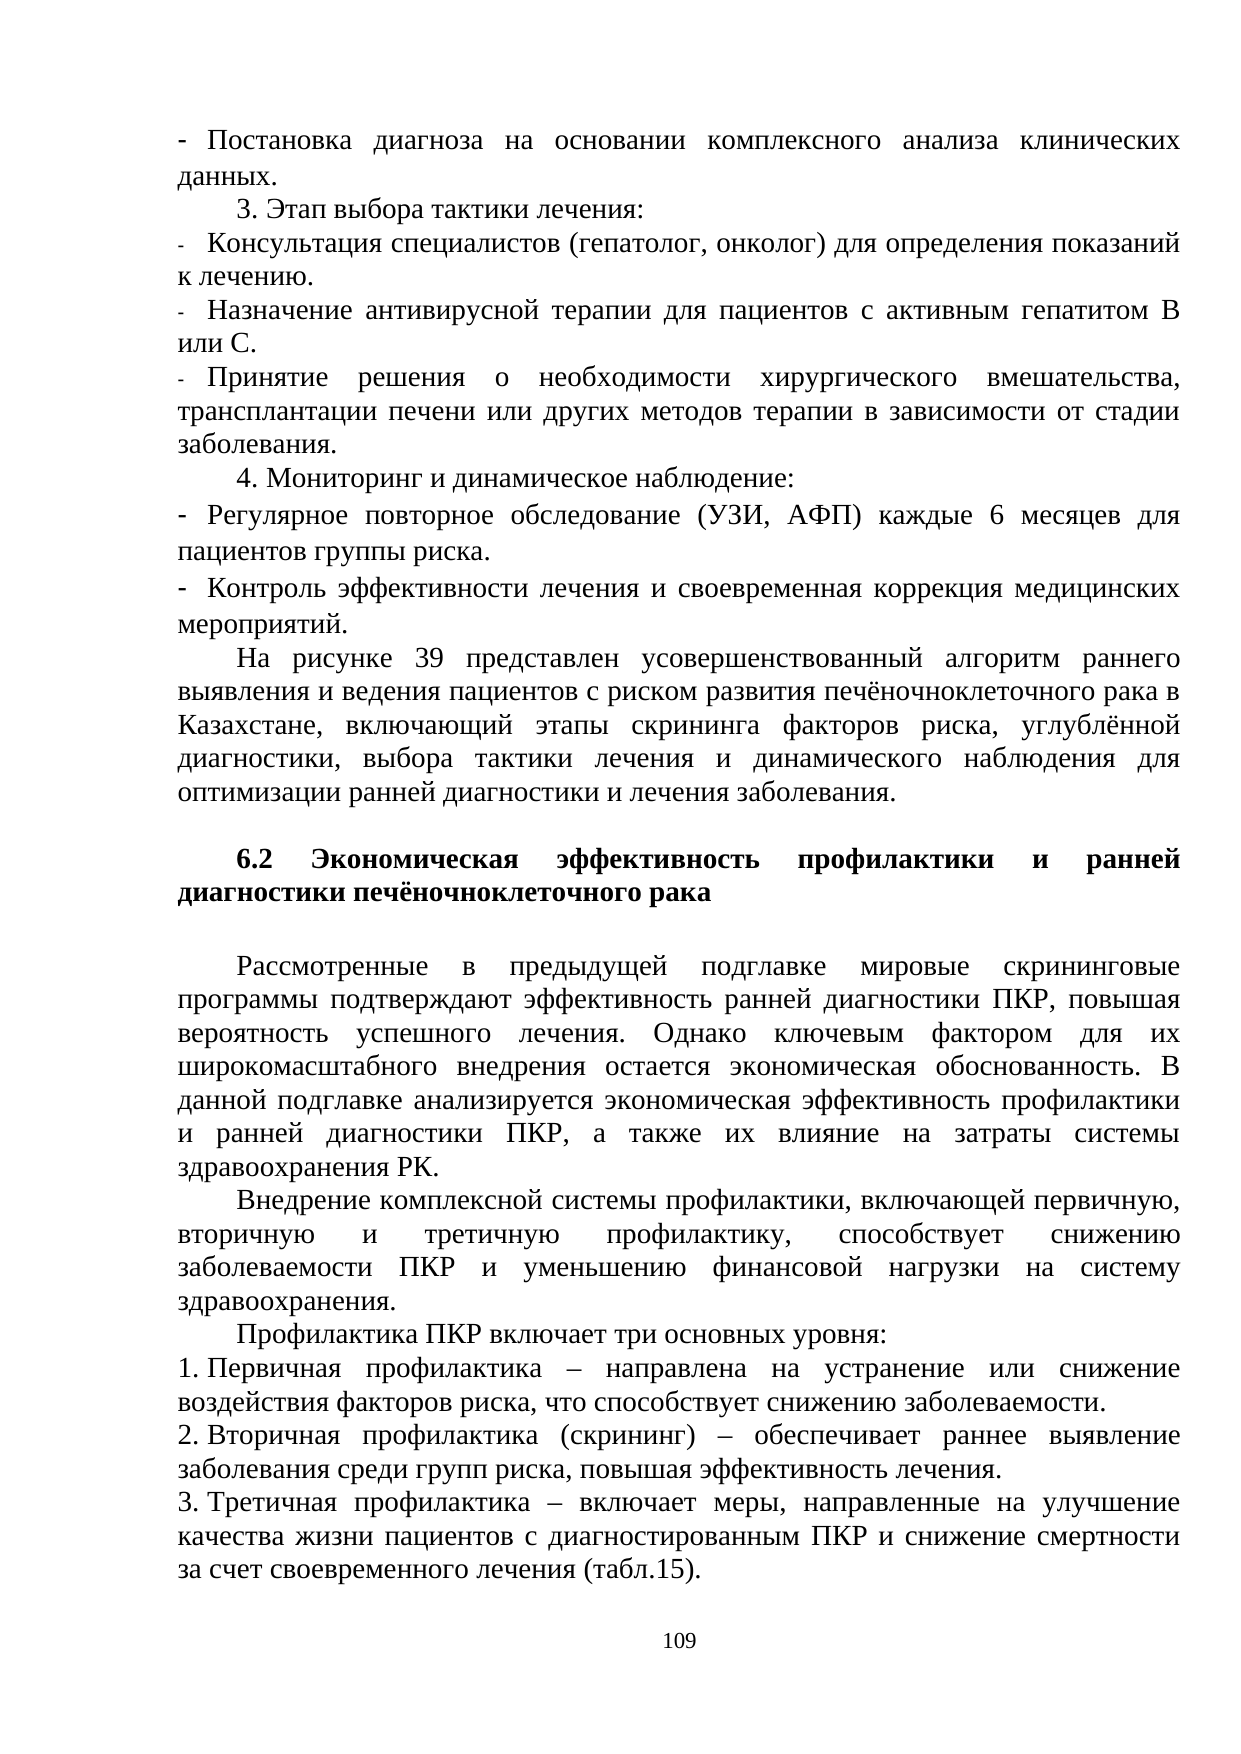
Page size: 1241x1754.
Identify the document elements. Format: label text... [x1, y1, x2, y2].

list Третичная профилактика – включает меры, направленные на улучшение качества жизни пациентов с диагностированным ПКР и снижение смертности за счет своевременного лечения (табл.15). [177, 1484, 1181, 1585]
list Постановка диагноза на основании комплексного анализа клинических данных. [177, 118, 1181, 191]
list Регулярное повторное обследование (УЗИ, АФП) каждые 6 месяцев для пациентов группы риска. [177, 493, 1181, 566]
subtitle 6.2 Экономическая эффективность профилактики и ранней диагностики печёночноклеточного рака [177, 841, 1181, 908]
list Назначение антивирусной терапии для пациентов с активным гепатитом B или C. [177, 292, 1181, 359]
list Вторичная профилактика (скрининг) – обеспечивает раннее выявление заболевания среди групп риска, повышая эффективность лечения. [177, 1417, 1181, 1484]
list Этап выбора тактики лечения: [177, 191, 1181, 225]
text На рисунке 39 представлен усовершенствованный алгоритм раннего выявления и ведения пациентов с риском развития печёночноклеточного рака в Казахстане, включающий этапы скрининга факторов риска, углублённой диагностики, выбора тактики лечения и динамического наблюдения для оптимизации ранней диагностики и лечения заболевания. [177, 640, 1181, 807]
list Первичная профилактика – направлена на устранение или снижение воздействия факторов риска, что способствует снижению заболеваемости. [177, 1350, 1181, 1417]
text Профилактика ПКР включает три основных уровня: [177, 1317, 1181, 1350]
text Внедрение комплексной системы профилактики, включающей первичную, вторичную и третичную профилактику, способствует снижению заболеваемости ПКР и уменьшению финансовой нагрузки на систему здравоохранения. [177, 1182, 1181, 1317]
subtitle Рассмотренные в предыдущей подглавке мировые скрининговые программы подтверждают эффективность ранней диагностики ПКР, повышая вероятность успешного лечения. Однако ключевым фактором для их широкомасштабного внедрения остается экономическая обоснованность. В данной подглавке анализируется экономическая эффективность профилактики и ранней диагностики ПКР, а также их влияние на затраты системы здравоохранения РК. [177, 948, 1181, 1182]
list Мониторинг и динамическое наблюдение: [177, 460, 1181, 493]
list Принятие решения о необходимости хирургического вмешательства, трансплантации печени или других методов терапии в зависимости от стадии заболевания. [177, 359, 1181, 460]
list Контроль эффективности лечения и своевременная коррекция медицинских мероприятий. [177, 566, 1181, 640]
list Консультация специалистов (гепатолог, онколог) для определения показаний к лечению. [177, 225, 1181, 292]
